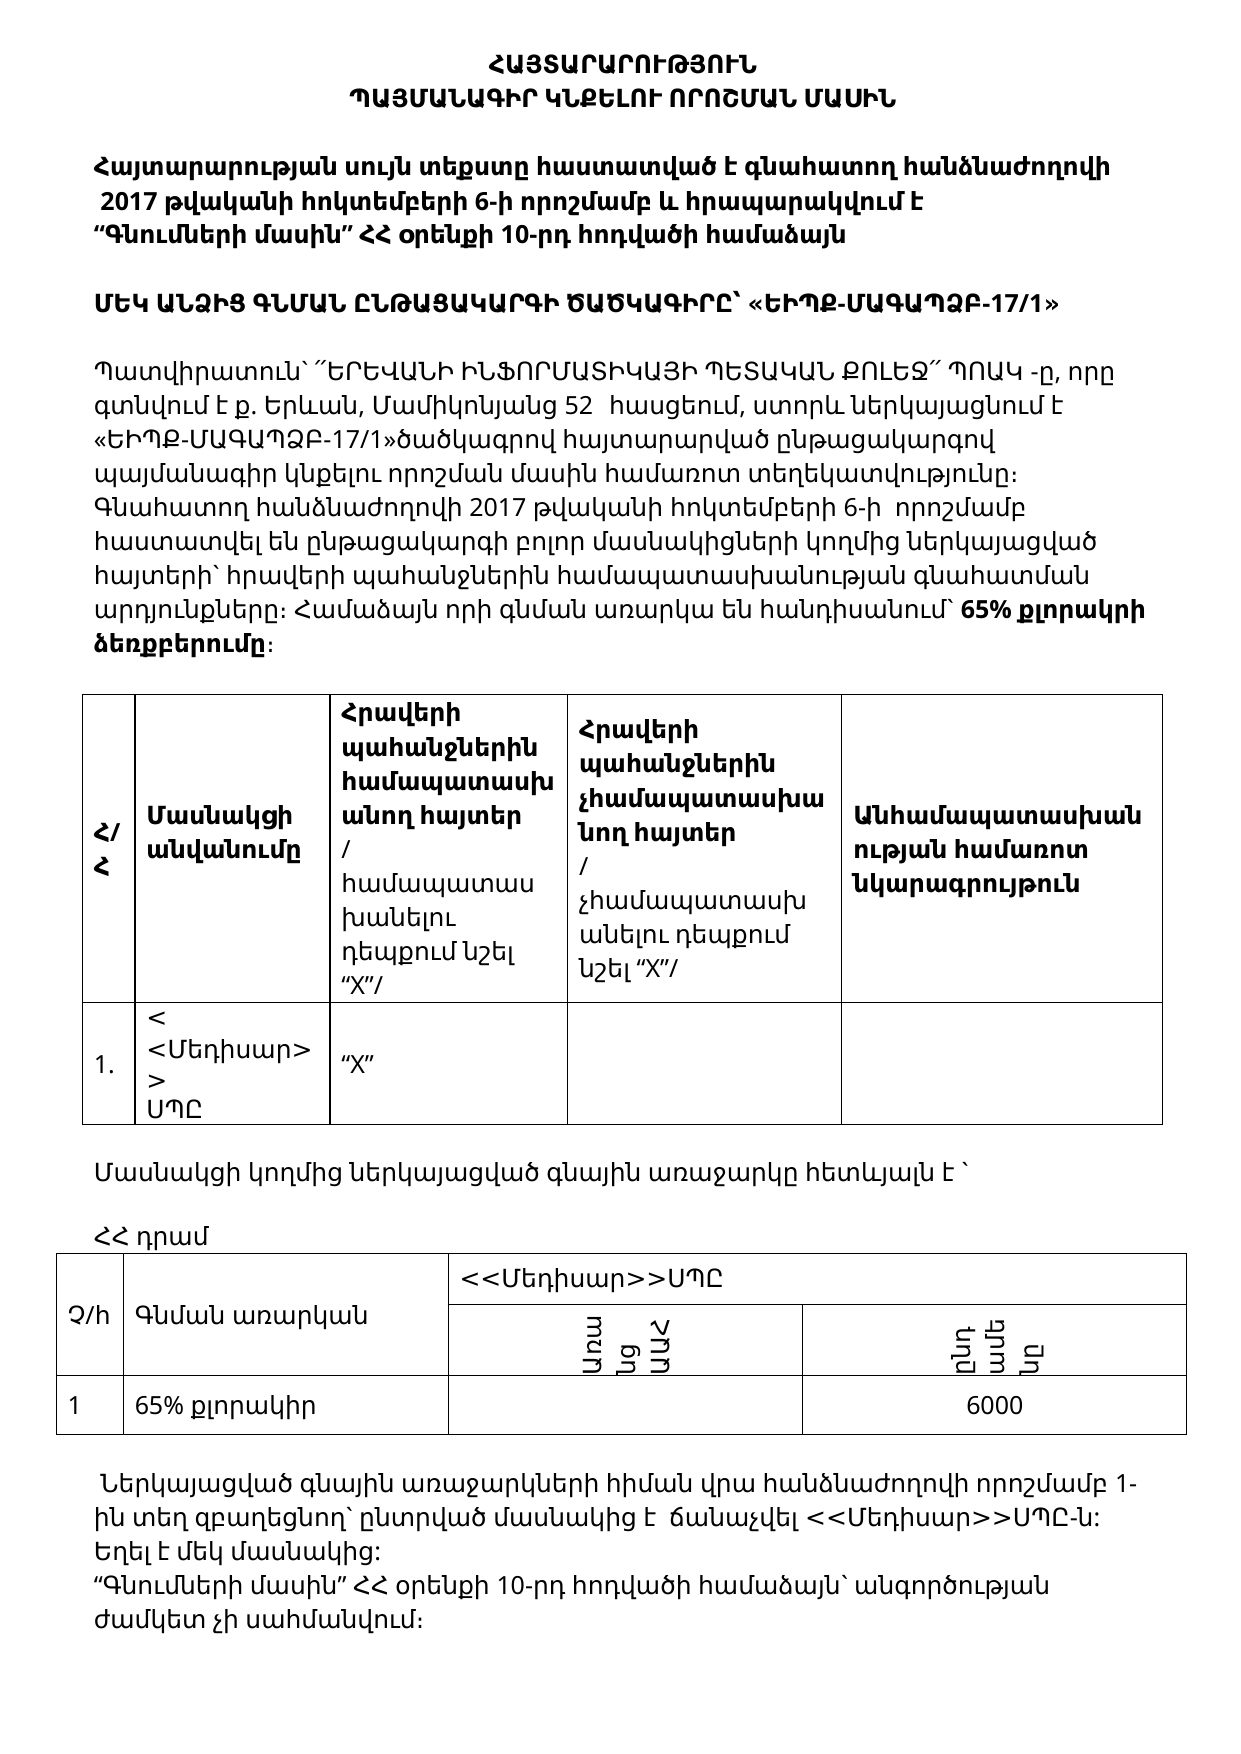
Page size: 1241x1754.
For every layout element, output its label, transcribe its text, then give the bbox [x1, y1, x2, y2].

table_cell ընդամենը [803, 1305, 1186, 1375]
table_header Գնման առարկան [124, 1254, 448, 1375]
text Պատվիրատուն` ՛՛ԵՐԵՎԱՆԻ ԻՆՖՈՐՄԱՏԻԿԱՅԻ ՊԵՏԱԿԱՆ ՔՈԼԵՋ՛՛ ՊՈԱԿ -ը, որը գտնվում է ք. Երևան, Մամիկոնյանց 52 հասցեում, ստորև ներկայացնում է «ԵԻՊՔ-ՄԱԳԱՊՁԲ-17/1»ծածկագրով հայտարարված ընթացակարգով պայմանագիր կնքելու որոշման մասին համառոտ տեղեկատվությունը։ [94, 353, 1152, 490]
table_header <<Մեդիսար>>ՍՊԸ [449, 1254, 1186, 1304]
table_cell Առանց ԱԱՀ [449, 1305, 802, 1375]
table_cell 65% քլորակիր [124, 1376, 448, 1434]
table_header Չ/հ [57, 1254, 123, 1375]
text ՊԱՅՄԱՆԱԳԻՐ ԿՆՔԵԼՈՒ ՈՐՈՇՄԱՆ ՄԱՍԻՆ [94, 81, 1152, 115]
text ՄԵԿ ԱՆՁԻՑ ԳՆՄԱՆ ԸՆԹԱՑԱԿԱՐԳԻ ԾԱԾԿԱԳԻՐԸ՝ «ԵԻՊՔ-ՄԱԳԱՊՁԲ-17/1» [94, 285, 1152, 319]
table_header Մասնակցի անվանումը [136, 695, 329, 1002]
table_cell [568, 1003, 841, 1124]
text Մասնակցի կողմից ներկայացված գնային առաջարկը հետևյալն է ` [94, 1154, 1152, 1188]
text “Գնումների մասին” ՀՀ օրենքի 10-րդ հոդվածի համաձայն [94, 217, 1152, 251]
table_header Հ/Հ [83, 695, 134, 1002]
text Գնահատող հանձնաժողովի 2017 թվականի հոկտեմբերի 6-ի որոշմամբ հաստատվել են ընթացակարգի բոլոր մասնակիցների կողմից ներկայացված հայտերի` հրավերի պահանջներին համապատասխանության գնահատման արդյունքները։ Համաձայն որի գնման առարկա են հանդիսանում` 65% քլորակրի ձեռքբերումը։ [94, 490, 1152, 660]
table_header Հրավերի պահանջներին համապատասխանող հայտեր /համապատասխանելու դեպքում նշել “X”/ [331, 695, 567, 1002]
table_cell [842, 1003, 1162, 1124]
table_header Հրավերի պահանջներին չհամապատասխանող հայտեր /չհամապատասխանելու դեպքում նշել “X”/ [568, 695, 841, 1002]
text “Գնումների մասին” ՀՀ օրենքի 10-րդ հոդվածի համաձայն` անգործության ժամկետ չի սահմանվում։ [94, 1567, 1152, 1636]
table_cell 1 [57, 1376, 123, 1434]
table_cell 6000 [803, 1376, 1186, 1434]
text ՀՀ դրամ [94, 1188, 1152, 1253]
table_cell [449, 1376, 802, 1434]
text Հայտարարության սույն տեքստը հաստատված է գնահատող հանձնաժողովի [94, 149, 1152, 183]
table_cell 1. [83, 1003, 134, 1124]
table_cell “X” [331, 1003, 567, 1124]
text Եղել է մեկ մասնակից: [94, 1533, 1152, 1567]
table_cell <<Մեդիսար>> ՍՊԸ [136, 1003, 329, 1124]
table_header Անհամապատասխանության համառոտ նկարագրույթուն [842, 695, 1162, 1002]
text 2017 թվականի հոկտեմբերի 6-ի որոշմամբ և հրապարակվում է [94, 183, 1152, 217]
text ՀԱՅՏԱՐԱՐՈՒԹՅՈՒՆ [94, 47, 1152, 81]
text Ներկայացված գնային առաջարկների հիման վրա հանձնաժողովի որոշմամբ 1-ին տեղ զբաղեցնող` ընտրված մասնակից է ճանաչվել <<Մեդիսար>>ՍՊԸ-ն: [94, 1465, 1152, 1533]
